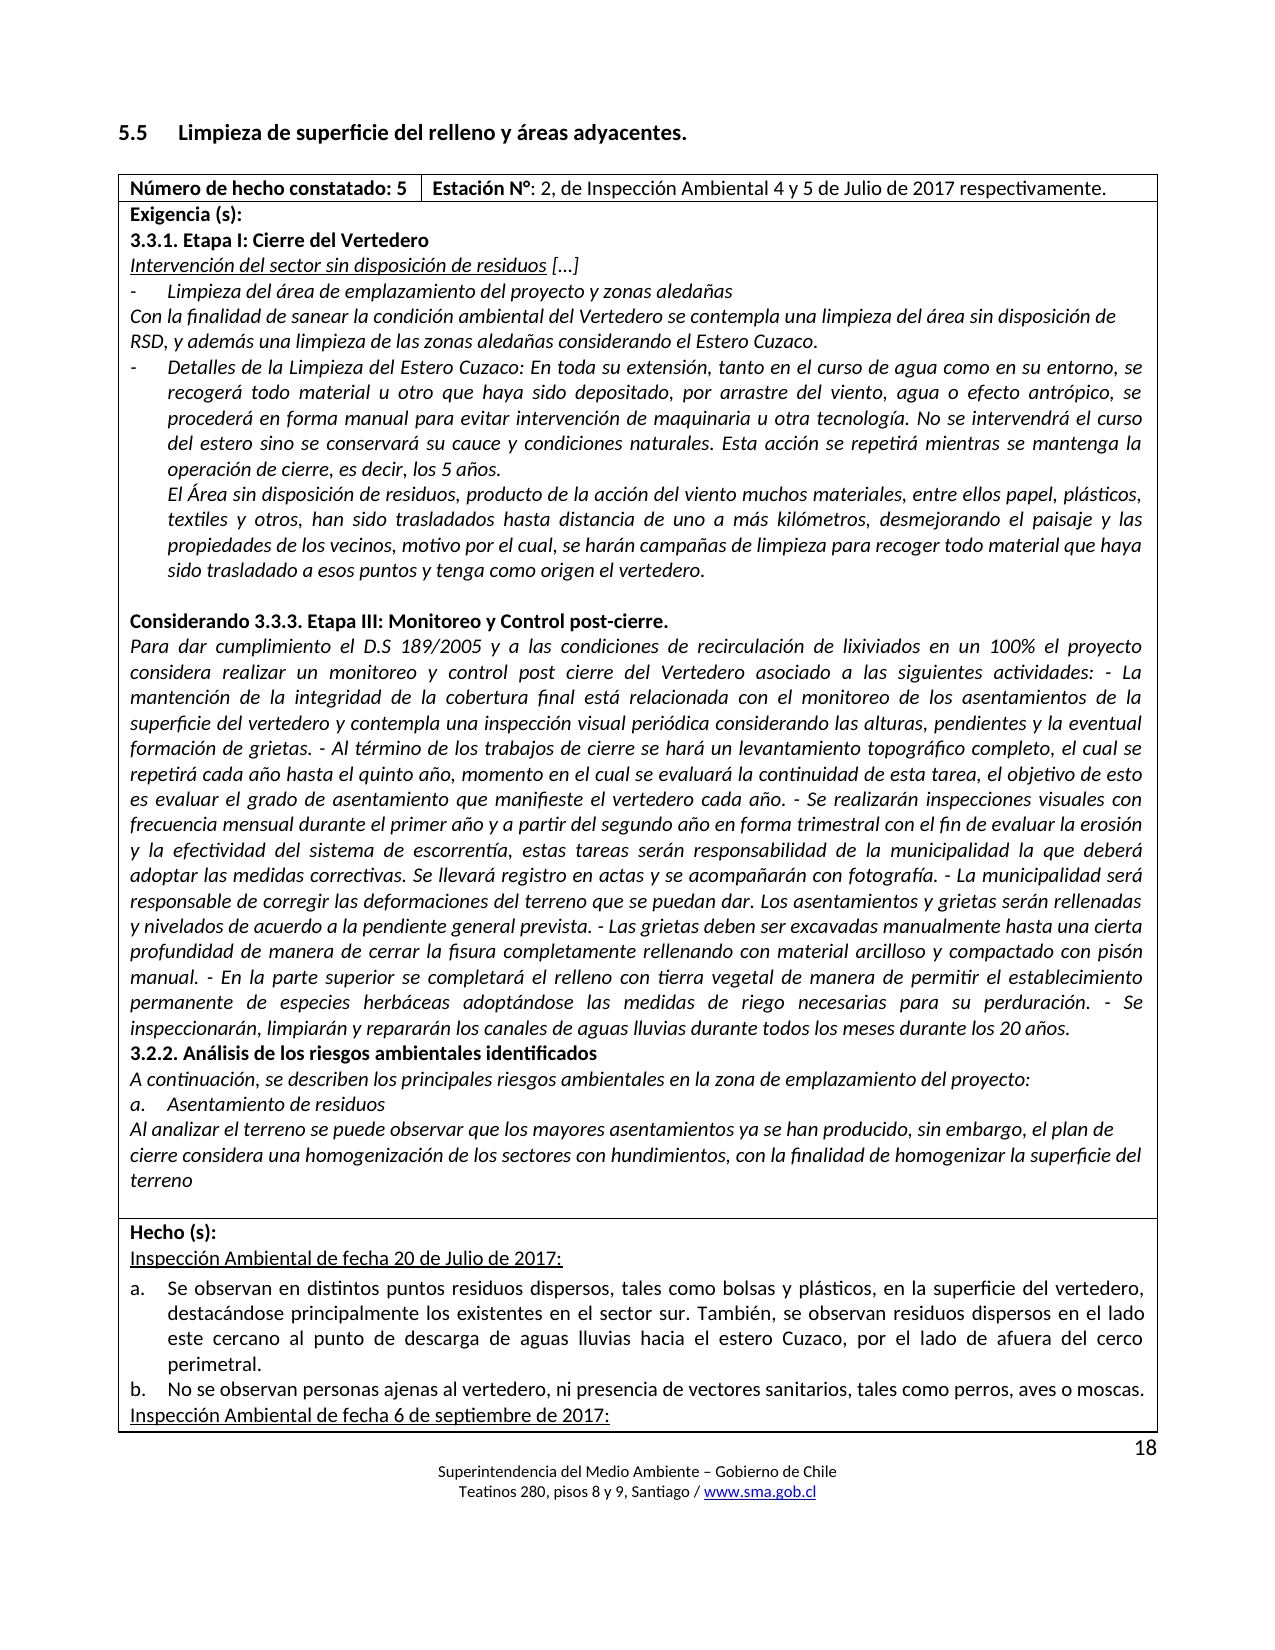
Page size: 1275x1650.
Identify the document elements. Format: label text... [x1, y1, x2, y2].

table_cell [119, 1219, 1157, 1431]
table_header Número de hecho constatado: 5 [119, 175, 421, 201]
subtitle Limpieza de superficie del relleno y áreas adyacentes. [118, 118, 1157, 146]
table_cell Exigencia (s): 3.3.1. Etapa I: Cierre del Vertedero Intervención del sector sin disposición de residuos […] Limpieza del área de emplazamiento del proyecto y zonas aledañas Con la finalidad de sanear la condición ambiental del Vertedero se contempla una limpieza del área sin disposición de RSD, y además una limpieza de las zonas aledañas considerando el Estero Cuzaco. Detalles de la Limpieza del Estero Cuzaco: En toda su extensión, tanto en el curso de agua como en su entorno, se recogerá todo material u otro que haya sido depositado, por arrastre del viento, agua o efecto antrópico, se procederá en forma manual para evitar intervención de maquinaria u otra tecnología. No se intervendrá el curso del estero sino se conservará su cauce y condiciones naturales. Esta acción se repetirá mientras se mantenga la operación de cierre, es decir, los 5 años. El Área sin disposición de residuos, producto de la acción del viento muchos materiales, entre ellos papel, plásticos, textiles y otros, han sido trasladados hasta distancia de uno a más kilómetros, desmejorando el paisaje y las propiedades de los vecinos, motivo por el cual, se harán campañas de limpieza para recoger todo material que haya sido trasladado a esos puntos y tenga como origen el vertedero. Considerando 3.3.3. Etapa III: Monitoreo y Control post-cierre. Para dar cumplimiento el D.S 189/2005 y a las condiciones de recirculación de lixiviados en un 100% el proyecto considera realizar un monitoreo y control post cierre del Vertedero asociado a las siguientes actividades: - La mantención de la integridad de la cobertura final está relacionada con el monitoreo de los asentamientos de la superficie del vertedero y contempla una inspección visual periódica considerando las alturas, pendientes y la eventual formación de grietas. - Al término de los trabajos de cierre se hará un levantamiento topográfico completo, el cual se repetirá cada año hasta el quinto año, momento en el cual se evaluará la continuidad de esta tarea, el objetivo de esto es evaluar el grado de asentamiento que manifieste el vertedero cada año. - Se realizarán inspecciones visuales con frecuencia mensual durante el primer año y a partir del segundo año en forma trimestral con el fin de evaluar la erosión y la efectividad del sistema de escorrentía, estas tareas serán responsabilidad de la municipalidad la que deberá adoptar las medidas correctivas. Se llevará registro en actas y se acompañarán con fotografía. - La municipalidad será responsable de corregir las deformaciones del terreno que se puedan dar. Los asentamientos y grietas serán rellenadas y nivelados de acuerdo a la pendiente general prevista. - Las grietas deben ser excavadas manualmente hasta una cierta profundidad de manera de cerrar la fisura completamente rellenando con material arcilloso y compactado con pisón manual. - En la parte superior se completará el relleno con tierra vegetal de manera de permitir el establecimiento permanente de especies herbáceas adoptándose las medidas de riego necesarias para su perduración. - Se inspeccionarán, limpiarán y repararán los canales de aguas lluvias durante todos los meses durante los 20 años. 3.2.2. Análisis de los riesgos ambientales identificados A continuación, se describen los principales riesgos ambientales en la zona de emplazamiento del proyecto: Asentamiento de residuos Al analizar el terreno se puede observar que los mayores asentamientos ya se han producido, sin embargo, el plan de cierre considera una homogenización de los sectores con hundimientos, con la finalidad de homogenizar la superficie del terreno [119, 202, 1157, 1218]
table_header Estación N°: 2, de Inspección Ambiental 4 y 5 de Julio de 2017 respectivamente. [422, 175, 1157, 201]
